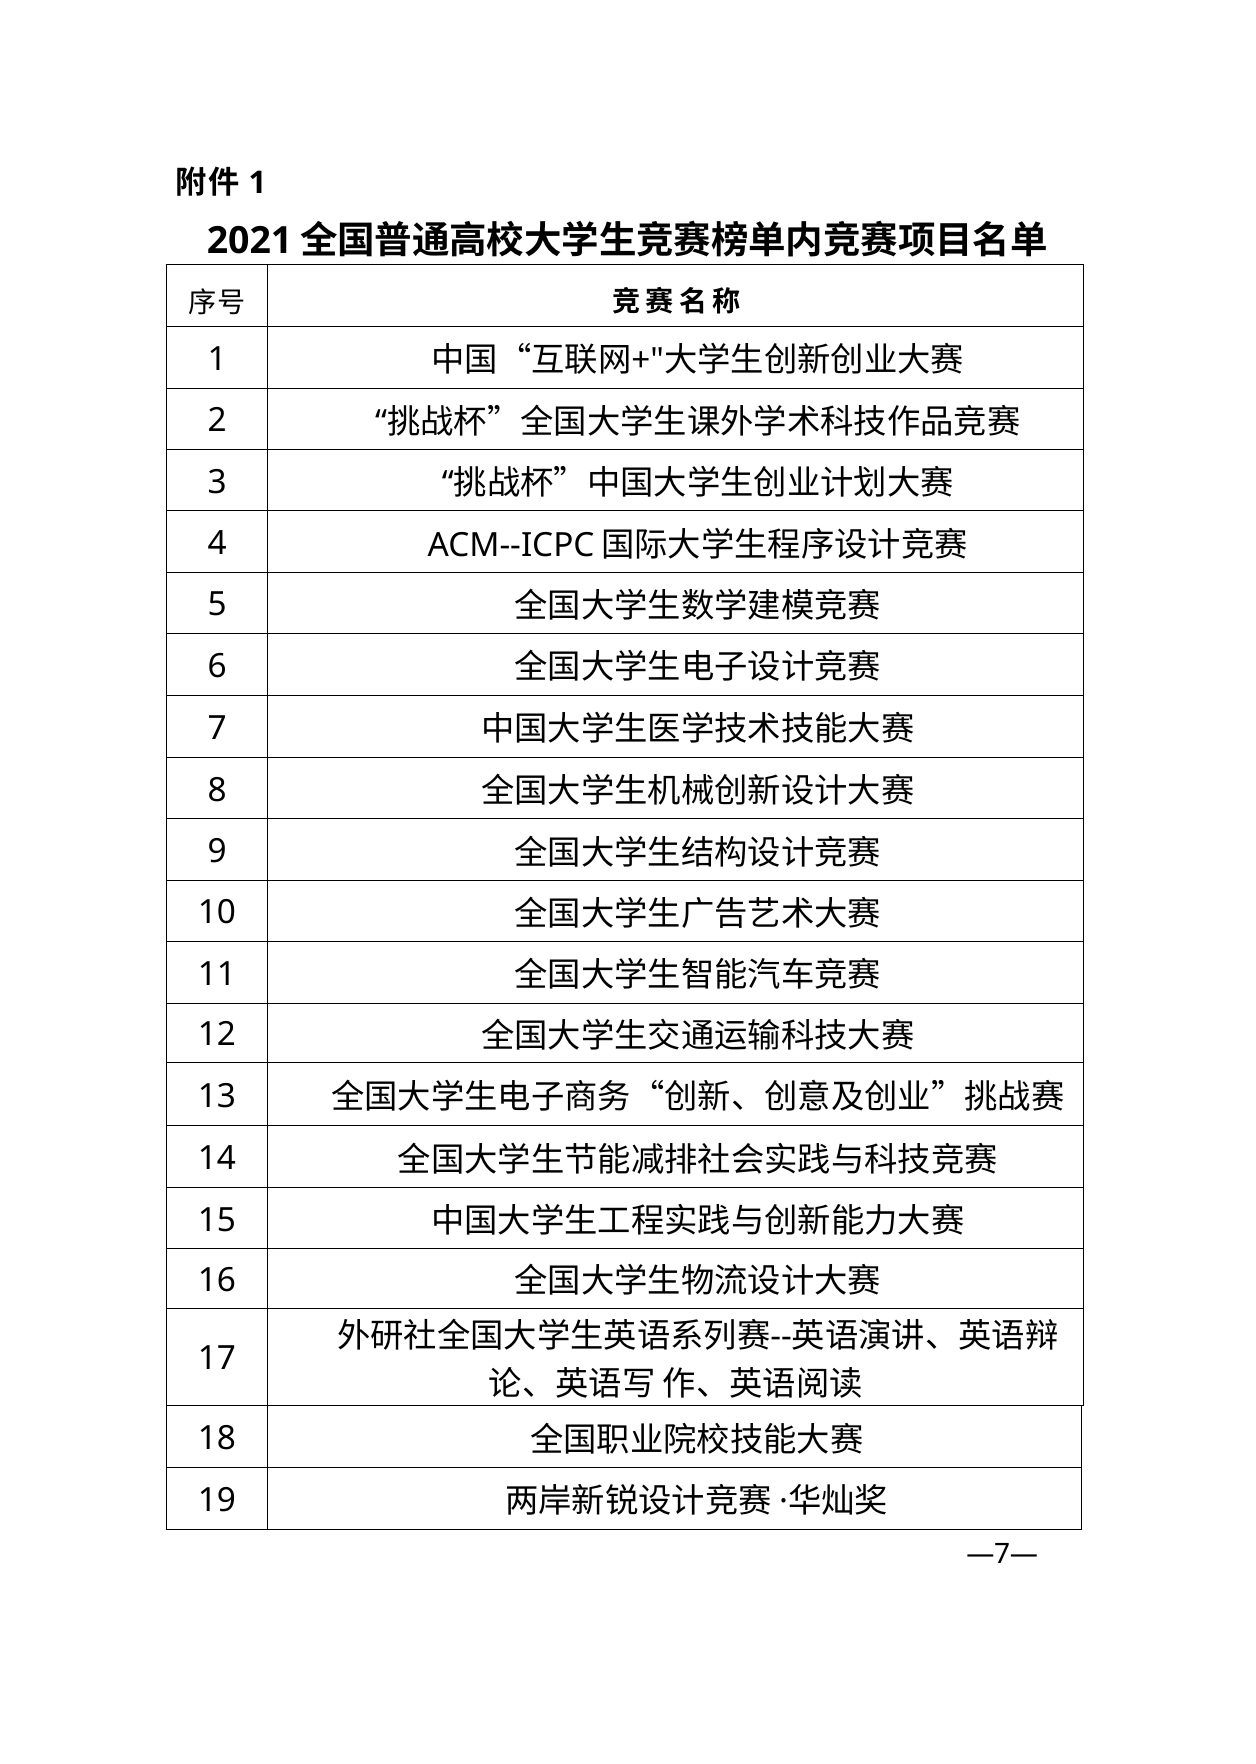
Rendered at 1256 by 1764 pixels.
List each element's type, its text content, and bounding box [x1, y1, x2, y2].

table_cell 10 [167, 881, 267, 941]
table_cell 2 [167, 389, 267, 449]
table_cell “挑战杯”中国大学生创业计划大赛 [268, 450, 1083, 510]
table_cell 全国大学生智能汽车竞赛 [268, 942, 1083, 1003]
table_header 序号 [167, 265, 267, 326]
table_cell 18 [167, 1406, 267, 1467]
table_cell 中国大学生医学技术技能大赛 [268, 696, 1083, 757]
text 附件1 [175, 160, 1084, 201]
table_cell 1 [167, 327, 267, 387]
table_cell 14 [167, 1126, 267, 1187]
text 2021全国普通高校大学生竞赛榜单内竞赛项目名单 [207, 213, 1084, 263]
table_cell 9 [167, 819, 267, 880]
table_cell 13 [167, 1063, 267, 1125]
table_cell 全国大学生节能减排社会实践与科技竞赛 [268, 1126, 1083, 1187]
table_cell 全国大学生物流设计大赛 [268, 1249, 1083, 1307]
table_cell 12 [167, 1004, 267, 1062]
table_cell 全国大学生广告艺术大赛 [268, 881, 1083, 941]
table_cell 6 [167, 634, 267, 694]
table_cell 8 [167, 758, 267, 818]
table_cell ACM--ICPC国际大学生程序设计竞赛 [268, 511, 1083, 572]
table_cell 外研社全国大学生英语系列赛--英语演讲、英语辩论、英语写 作、英语阅读 [268, 1309, 1083, 1405]
table_cell 15 [167, 1188, 267, 1248]
table_cell 5 [167, 573, 267, 633]
table_header 竞赛名称 [268, 265, 1083, 326]
table_cell 两岸新锐设计竞赛 ·华灿奖 [268, 1468, 1081, 1528]
table_cell 全国大学生数学建模竞赛 [268, 573, 1083, 633]
table_cell 全国大学生电子商务“创新、创意及创业”挑战赛 [268, 1063, 1083, 1125]
table_cell 17 [167, 1309, 267, 1405]
table_cell 7 [167, 696, 267, 757]
table_cell 16 [167, 1249, 267, 1307]
table_cell “挑战杯”全国大学生课外学术科技作品竞赛 [268, 389, 1083, 449]
table_cell 全国职业院校技能大赛 [268, 1406, 1081, 1467]
table_cell 全国大学生交通运输科技大赛 [268, 1004, 1083, 1062]
table_cell 中国大学生工程实践与创新能力大赛 [268, 1188, 1083, 1248]
table_cell 3 [167, 450, 267, 510]
table_cell 中国“互联网+"大学生创新创业大赛 [268, 327, 1083, 387]
table_cell 全国大学生机械创新设计大赛 [268, 758, 1083, 818]
table_cell 4 [167, 511, 267, 572]
table_cell 11 [167, 942, 267, 1003]
table_cell 19 [167, 1468, 267, 1528]
table_cell 全国大学生结构设计竞赛 [268, 819, 1083, 880]
table_cell 全国大学生电子设计竞赛 [268, 634, 1083, 694]
